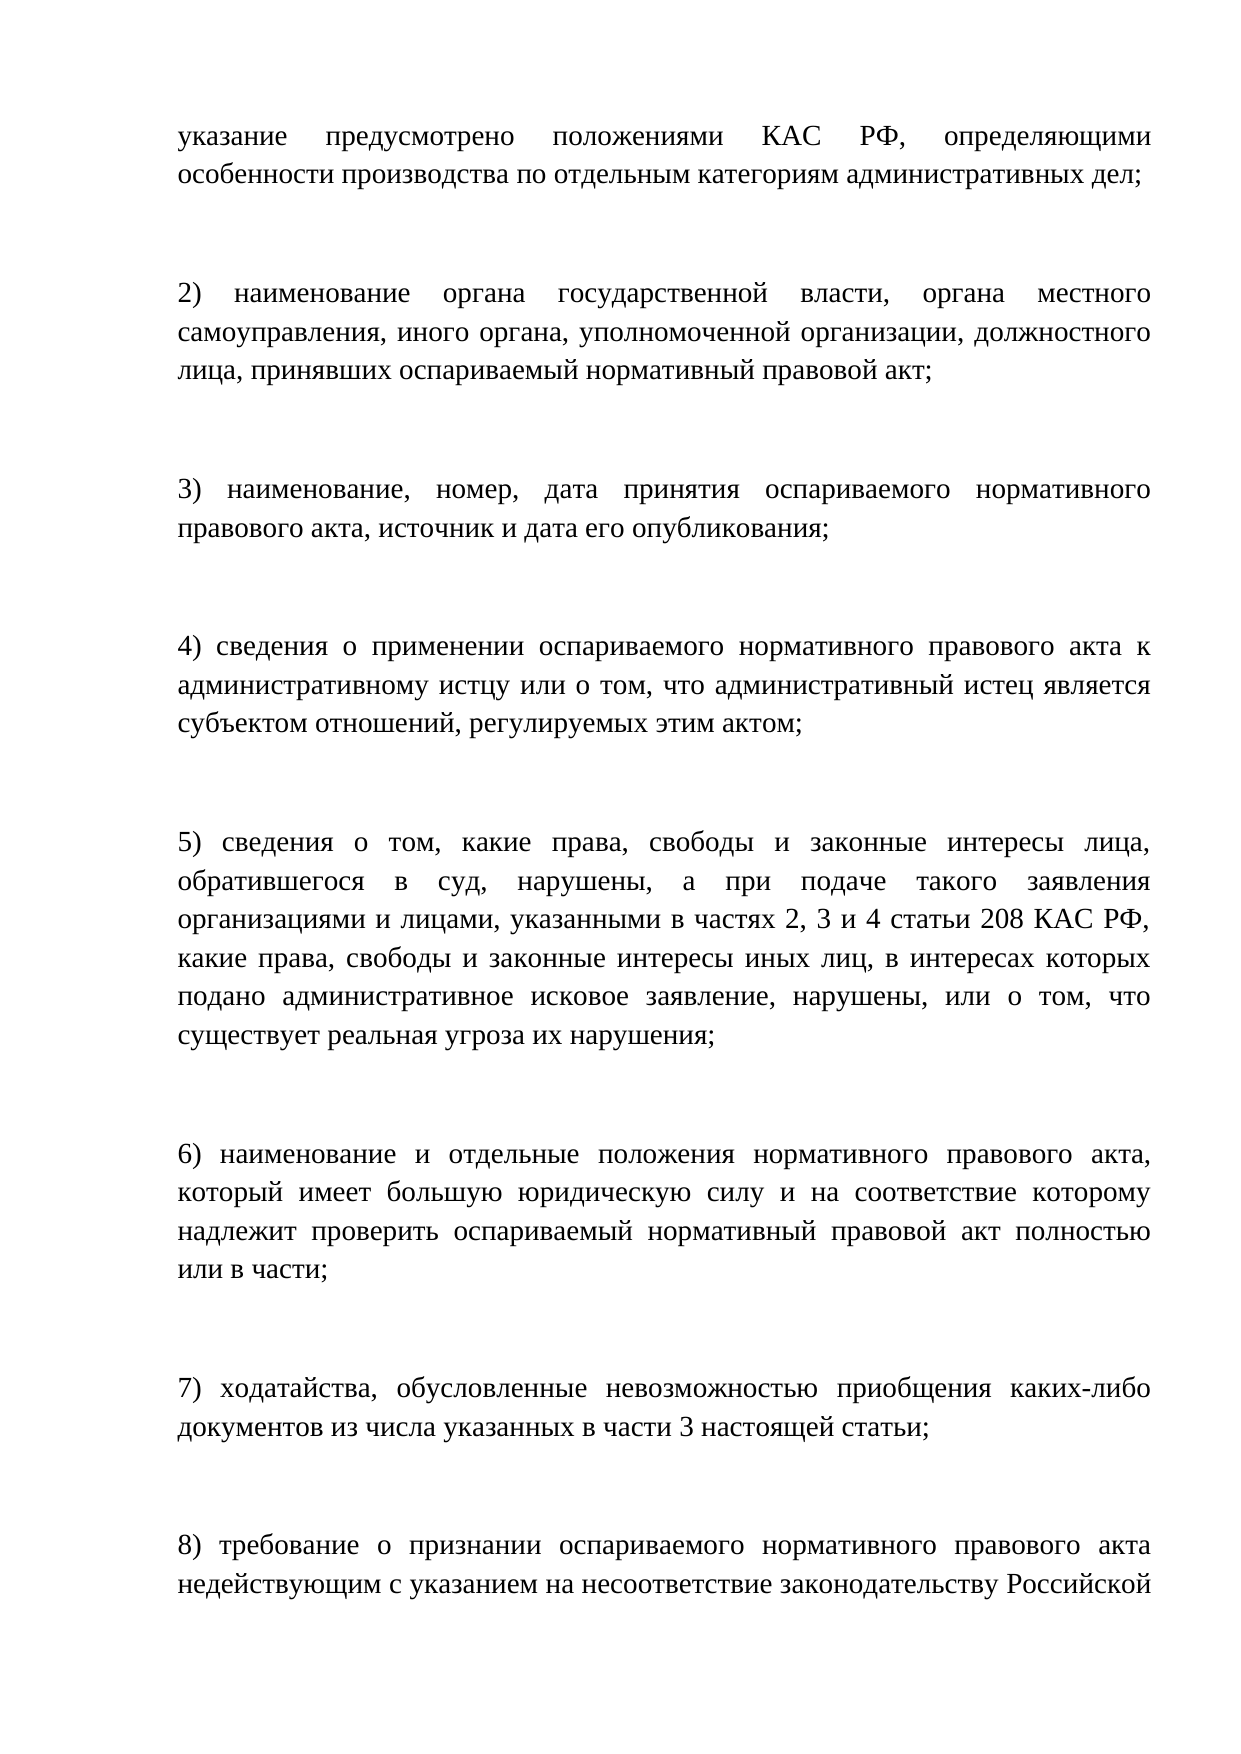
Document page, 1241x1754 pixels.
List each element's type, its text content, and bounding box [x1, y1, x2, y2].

text 6) наименование и отдельные положения нормативного правового акта, который имеет большую юридическую силу и на соответствие которому надлежит проверить оспариваемый нормативный правовой акт полностью или в части; [177, 1136, 1152, 1285]
text 2) наименование органа государственной власти, органа местного самоуправления, иного органа, уполномоченной организации, должностного лица, принявших оспариваемый нормативный правовой акт; [177, 275, 1152, 386]
text 4) сведения о применении оспариваемого нормативного правового акта к административному истцу или о том, что административный истец является субъектом отношений, регулируемых этим актом; [177, 628, 1152, 739]
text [177, 118, 1152, 190]
text 7) ходатайства, обусловленные невозможностью приобщения каких-либо документов из числа указанных в части 3 настоящей статьи; [177, 1370, 1152, 1442]
text 5) сведения о том, какие права, свободы и законные интересы лица, обратившегося в суд, нарушены, а при подаче такого заявления организациями и лицами, указанными в частях 2, 3 и 4 статьи 208 КАС РФ, какие права, свободы и законные интересы иных лиц, в интересах которых подано административное исковое заявление, нарушены, или о том, что существует реальная угроза их нарушения; [177, 824, 1152, 1051]
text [177, 1527, 1152, 1599]
text 3) наименование, номер, дата принятия оспариваемого нормативного правового акта, источник и дата его опубликования; [177, 471, 1152, 543]
